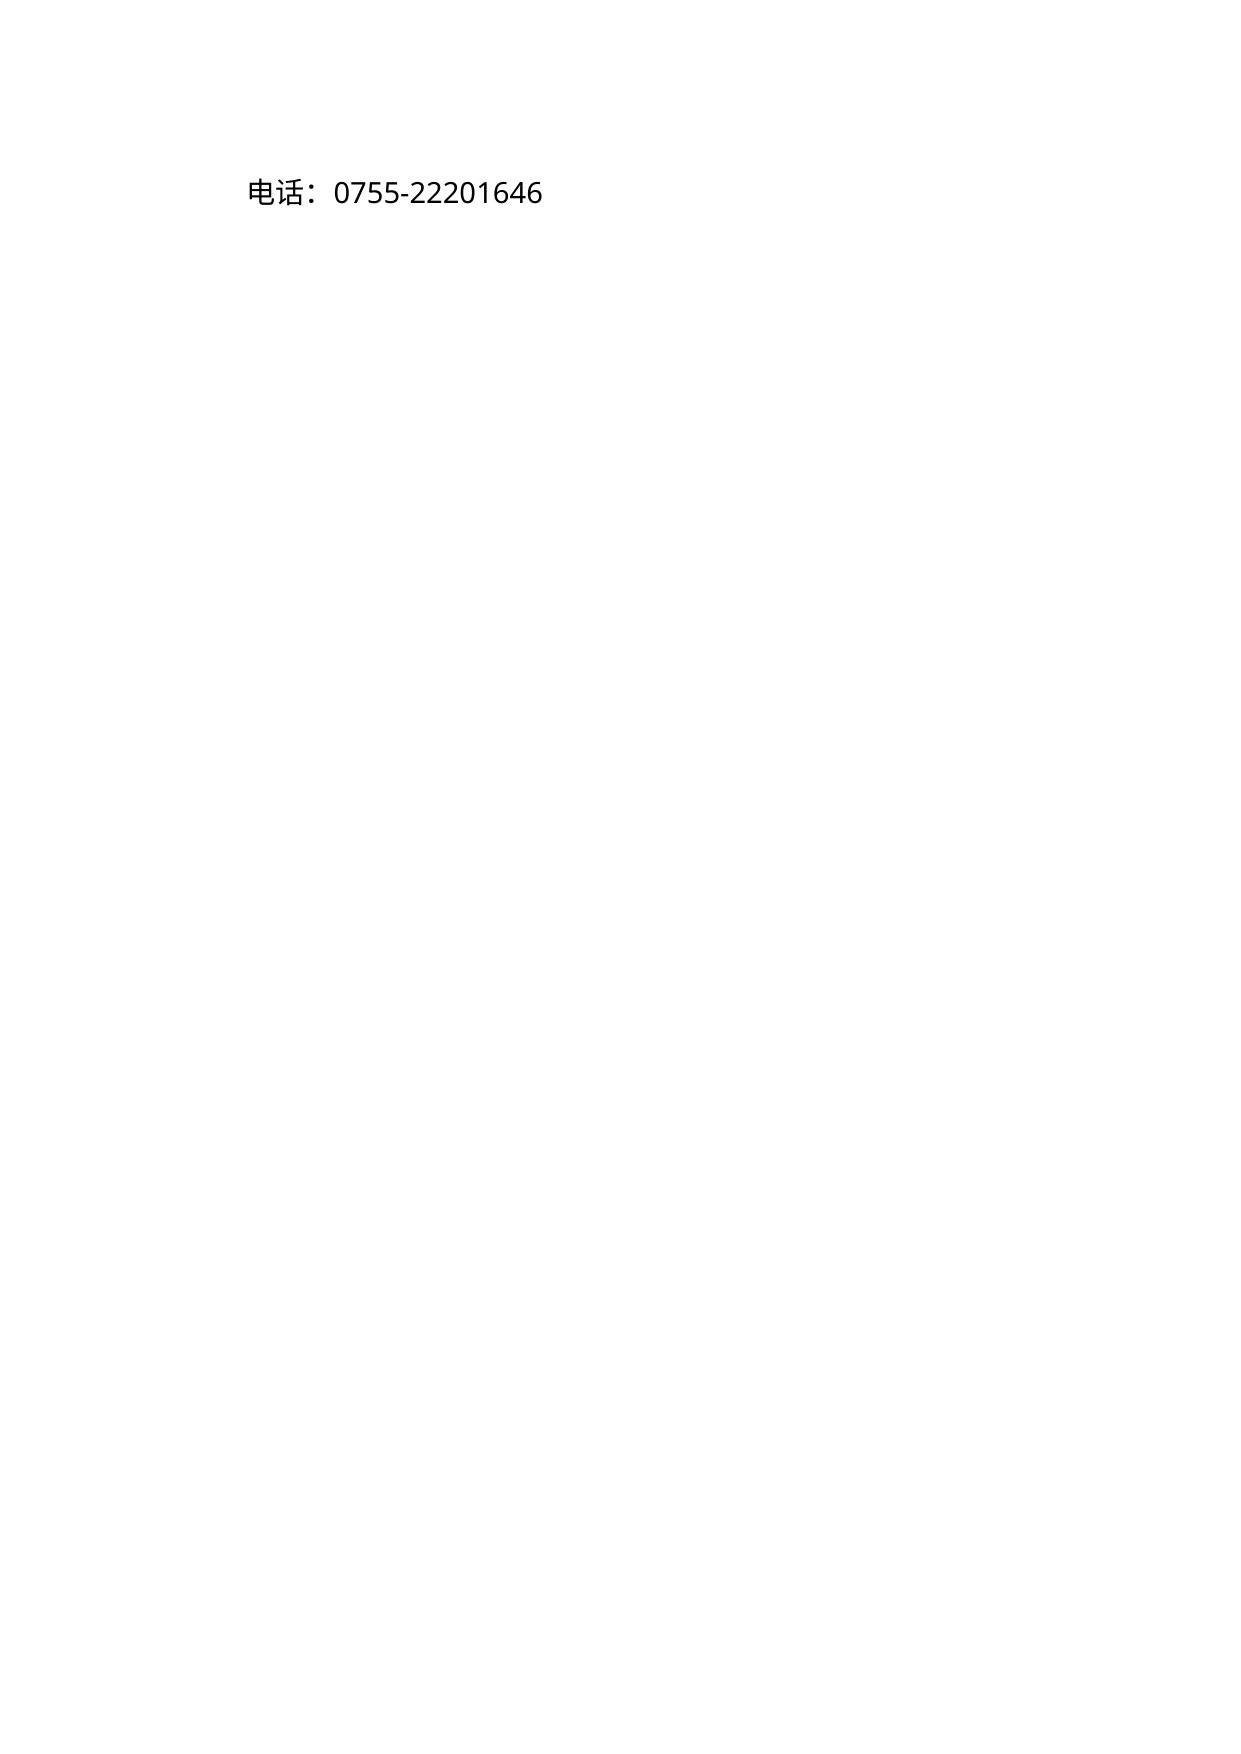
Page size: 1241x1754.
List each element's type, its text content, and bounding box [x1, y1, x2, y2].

text 电话：0755-22201646 [187, 162, 1053, 214]
